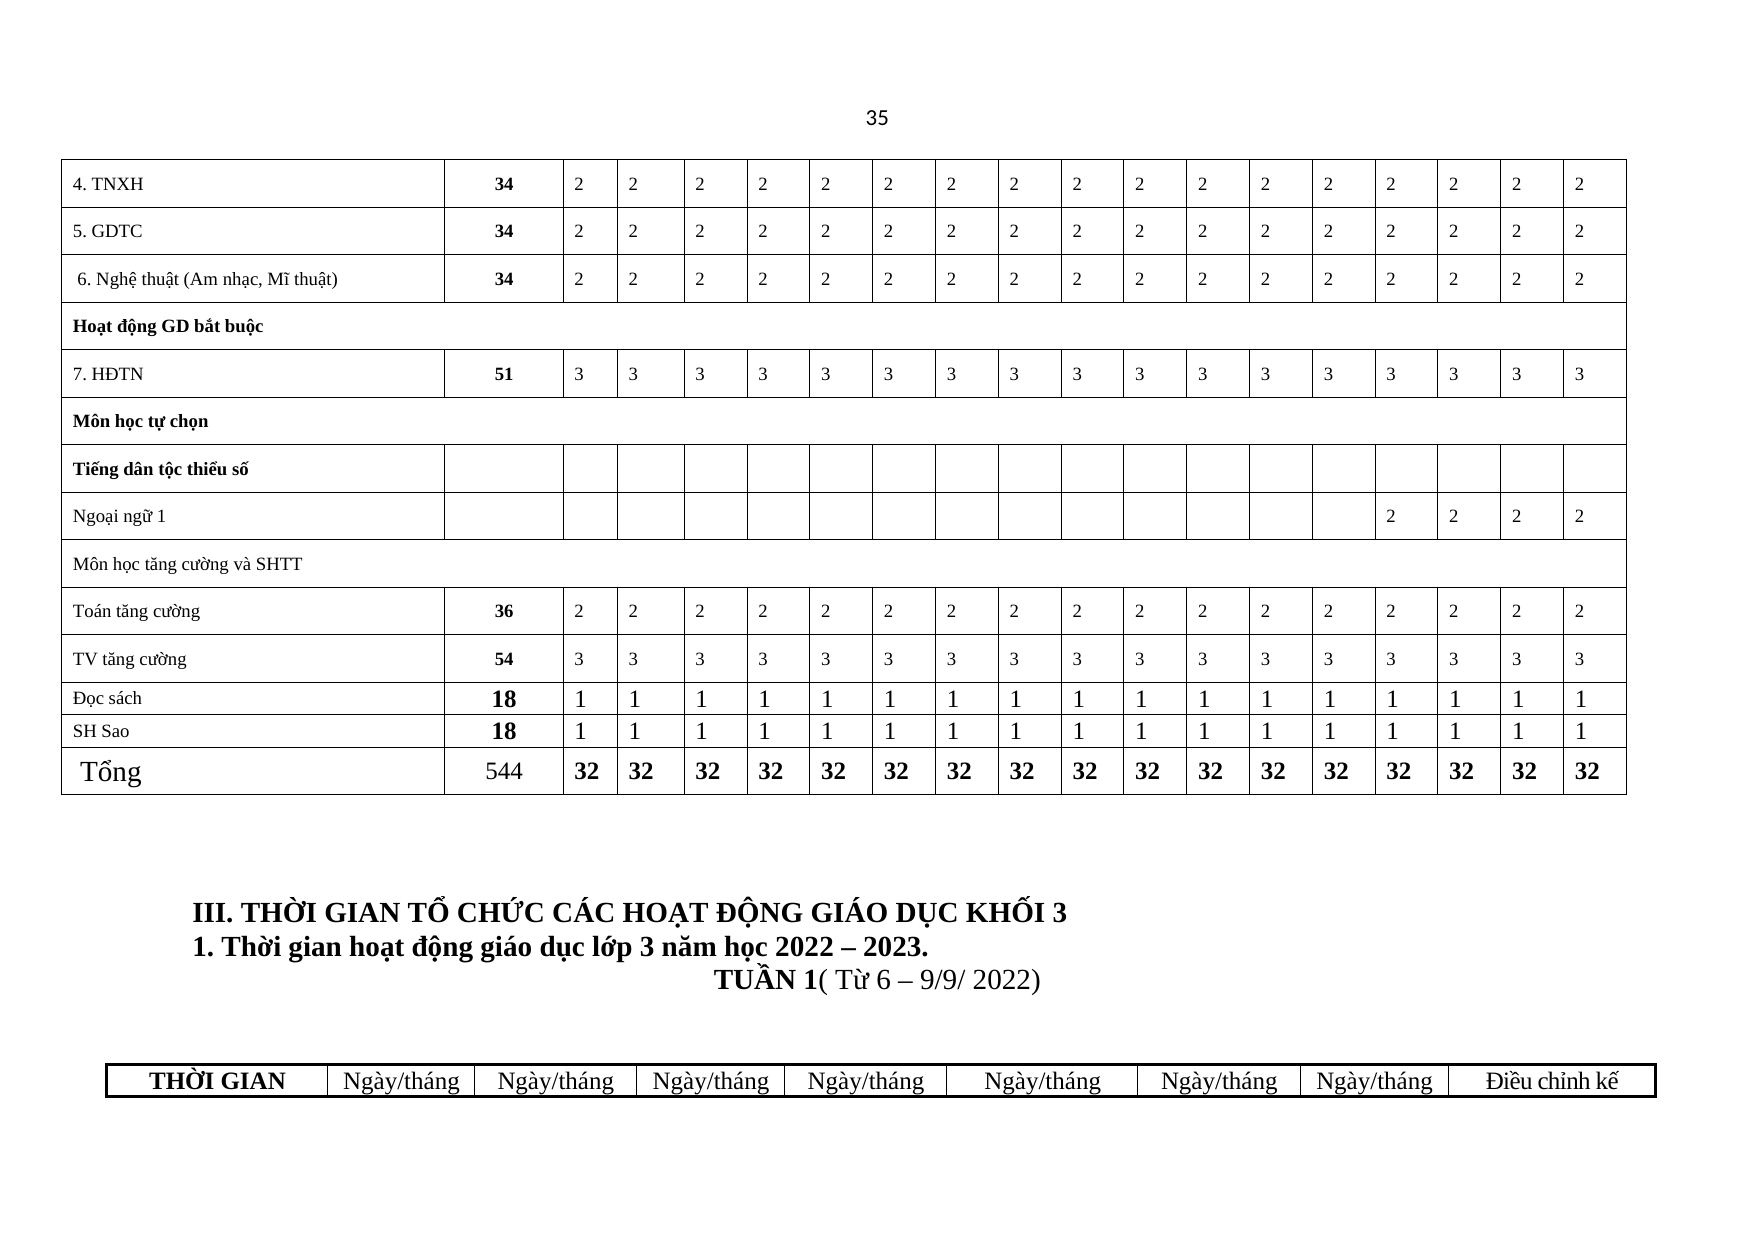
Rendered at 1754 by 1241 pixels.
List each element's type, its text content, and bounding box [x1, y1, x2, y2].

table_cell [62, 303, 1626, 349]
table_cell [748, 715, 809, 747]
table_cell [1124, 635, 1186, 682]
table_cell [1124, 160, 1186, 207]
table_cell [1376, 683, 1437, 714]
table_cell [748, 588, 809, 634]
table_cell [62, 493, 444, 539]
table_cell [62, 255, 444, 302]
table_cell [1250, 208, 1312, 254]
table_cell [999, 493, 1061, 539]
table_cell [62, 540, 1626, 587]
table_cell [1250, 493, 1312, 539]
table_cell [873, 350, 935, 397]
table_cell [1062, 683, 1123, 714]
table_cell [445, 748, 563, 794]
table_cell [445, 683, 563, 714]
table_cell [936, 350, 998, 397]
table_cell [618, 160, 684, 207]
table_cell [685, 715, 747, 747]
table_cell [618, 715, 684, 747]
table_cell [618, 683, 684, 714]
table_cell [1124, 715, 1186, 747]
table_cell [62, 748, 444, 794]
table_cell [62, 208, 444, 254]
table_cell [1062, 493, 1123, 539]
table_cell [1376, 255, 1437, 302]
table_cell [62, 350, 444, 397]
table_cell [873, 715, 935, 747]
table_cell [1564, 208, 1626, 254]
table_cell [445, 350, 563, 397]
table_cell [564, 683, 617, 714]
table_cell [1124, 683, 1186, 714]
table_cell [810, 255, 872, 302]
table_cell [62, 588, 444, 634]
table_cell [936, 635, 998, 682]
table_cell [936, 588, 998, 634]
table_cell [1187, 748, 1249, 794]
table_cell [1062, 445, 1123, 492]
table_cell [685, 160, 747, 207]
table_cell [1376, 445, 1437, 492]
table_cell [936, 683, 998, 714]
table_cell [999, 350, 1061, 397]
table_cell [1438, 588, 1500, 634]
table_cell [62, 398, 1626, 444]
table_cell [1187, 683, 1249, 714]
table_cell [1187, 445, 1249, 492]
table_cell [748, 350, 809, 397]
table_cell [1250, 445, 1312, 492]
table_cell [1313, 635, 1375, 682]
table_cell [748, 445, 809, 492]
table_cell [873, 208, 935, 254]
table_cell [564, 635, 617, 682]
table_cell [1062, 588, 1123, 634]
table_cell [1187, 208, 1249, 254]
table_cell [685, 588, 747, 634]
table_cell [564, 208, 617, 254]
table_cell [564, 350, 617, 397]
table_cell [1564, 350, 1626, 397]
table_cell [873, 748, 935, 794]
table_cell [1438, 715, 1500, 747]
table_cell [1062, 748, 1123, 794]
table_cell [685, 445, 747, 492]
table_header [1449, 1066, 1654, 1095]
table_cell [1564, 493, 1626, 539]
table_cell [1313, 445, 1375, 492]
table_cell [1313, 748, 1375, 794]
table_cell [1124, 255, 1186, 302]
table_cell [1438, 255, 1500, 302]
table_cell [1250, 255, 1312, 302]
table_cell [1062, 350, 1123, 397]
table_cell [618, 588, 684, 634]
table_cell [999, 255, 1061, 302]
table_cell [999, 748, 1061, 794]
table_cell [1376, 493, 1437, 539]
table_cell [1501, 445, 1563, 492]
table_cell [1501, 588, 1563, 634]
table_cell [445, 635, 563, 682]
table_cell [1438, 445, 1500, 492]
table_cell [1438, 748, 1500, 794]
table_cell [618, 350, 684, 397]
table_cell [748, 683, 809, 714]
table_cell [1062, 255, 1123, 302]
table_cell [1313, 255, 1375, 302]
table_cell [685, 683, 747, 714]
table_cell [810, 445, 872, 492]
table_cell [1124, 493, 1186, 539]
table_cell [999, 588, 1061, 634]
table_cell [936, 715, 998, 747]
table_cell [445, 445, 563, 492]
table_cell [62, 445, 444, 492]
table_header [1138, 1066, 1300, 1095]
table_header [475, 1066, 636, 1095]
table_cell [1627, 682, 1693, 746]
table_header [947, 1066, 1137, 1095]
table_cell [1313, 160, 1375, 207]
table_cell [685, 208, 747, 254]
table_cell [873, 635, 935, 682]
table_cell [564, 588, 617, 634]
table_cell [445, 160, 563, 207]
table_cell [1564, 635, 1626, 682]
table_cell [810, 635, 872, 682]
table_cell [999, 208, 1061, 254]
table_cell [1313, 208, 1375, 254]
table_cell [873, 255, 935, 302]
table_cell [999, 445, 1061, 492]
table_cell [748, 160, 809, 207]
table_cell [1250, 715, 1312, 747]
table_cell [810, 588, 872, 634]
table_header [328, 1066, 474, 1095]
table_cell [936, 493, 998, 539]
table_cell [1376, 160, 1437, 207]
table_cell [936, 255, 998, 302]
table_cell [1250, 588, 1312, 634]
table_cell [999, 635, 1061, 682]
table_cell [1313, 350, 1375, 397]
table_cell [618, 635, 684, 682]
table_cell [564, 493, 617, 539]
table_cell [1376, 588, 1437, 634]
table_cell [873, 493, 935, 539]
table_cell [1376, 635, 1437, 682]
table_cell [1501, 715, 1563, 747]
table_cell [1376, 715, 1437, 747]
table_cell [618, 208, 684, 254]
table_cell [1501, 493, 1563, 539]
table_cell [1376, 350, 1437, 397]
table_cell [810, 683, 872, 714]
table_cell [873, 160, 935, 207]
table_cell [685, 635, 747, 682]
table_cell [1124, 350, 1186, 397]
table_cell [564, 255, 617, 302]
text TUẦN 1( Từ 6 – 9/9/ 2022) [118, 962, 1636, 996]
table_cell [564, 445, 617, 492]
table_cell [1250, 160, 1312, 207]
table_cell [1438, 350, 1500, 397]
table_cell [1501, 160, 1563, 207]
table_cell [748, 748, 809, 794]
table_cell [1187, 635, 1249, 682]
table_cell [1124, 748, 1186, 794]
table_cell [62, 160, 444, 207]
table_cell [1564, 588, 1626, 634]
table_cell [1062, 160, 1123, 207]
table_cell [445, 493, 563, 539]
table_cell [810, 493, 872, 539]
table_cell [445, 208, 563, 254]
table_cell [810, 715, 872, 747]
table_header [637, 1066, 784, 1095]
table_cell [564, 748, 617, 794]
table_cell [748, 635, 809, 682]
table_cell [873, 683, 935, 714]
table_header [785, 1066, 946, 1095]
text III. THỜI GIAN TỔ CHỨC CÁC HOẠT ĐỘNG GIÁO DỤC KHỐI 3 [118, 895, 1636, 929]
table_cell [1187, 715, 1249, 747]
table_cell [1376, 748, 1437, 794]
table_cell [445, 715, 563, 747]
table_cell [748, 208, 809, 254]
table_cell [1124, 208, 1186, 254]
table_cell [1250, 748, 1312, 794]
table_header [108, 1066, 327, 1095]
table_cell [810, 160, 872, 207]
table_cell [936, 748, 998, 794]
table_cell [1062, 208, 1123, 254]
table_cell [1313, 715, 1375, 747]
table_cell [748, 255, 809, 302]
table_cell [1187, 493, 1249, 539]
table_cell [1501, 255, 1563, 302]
text 1. Thời gian hoạt động giáo dục lớp 3 năm học 2022 – 2023. [118, 929, 1636, 962]
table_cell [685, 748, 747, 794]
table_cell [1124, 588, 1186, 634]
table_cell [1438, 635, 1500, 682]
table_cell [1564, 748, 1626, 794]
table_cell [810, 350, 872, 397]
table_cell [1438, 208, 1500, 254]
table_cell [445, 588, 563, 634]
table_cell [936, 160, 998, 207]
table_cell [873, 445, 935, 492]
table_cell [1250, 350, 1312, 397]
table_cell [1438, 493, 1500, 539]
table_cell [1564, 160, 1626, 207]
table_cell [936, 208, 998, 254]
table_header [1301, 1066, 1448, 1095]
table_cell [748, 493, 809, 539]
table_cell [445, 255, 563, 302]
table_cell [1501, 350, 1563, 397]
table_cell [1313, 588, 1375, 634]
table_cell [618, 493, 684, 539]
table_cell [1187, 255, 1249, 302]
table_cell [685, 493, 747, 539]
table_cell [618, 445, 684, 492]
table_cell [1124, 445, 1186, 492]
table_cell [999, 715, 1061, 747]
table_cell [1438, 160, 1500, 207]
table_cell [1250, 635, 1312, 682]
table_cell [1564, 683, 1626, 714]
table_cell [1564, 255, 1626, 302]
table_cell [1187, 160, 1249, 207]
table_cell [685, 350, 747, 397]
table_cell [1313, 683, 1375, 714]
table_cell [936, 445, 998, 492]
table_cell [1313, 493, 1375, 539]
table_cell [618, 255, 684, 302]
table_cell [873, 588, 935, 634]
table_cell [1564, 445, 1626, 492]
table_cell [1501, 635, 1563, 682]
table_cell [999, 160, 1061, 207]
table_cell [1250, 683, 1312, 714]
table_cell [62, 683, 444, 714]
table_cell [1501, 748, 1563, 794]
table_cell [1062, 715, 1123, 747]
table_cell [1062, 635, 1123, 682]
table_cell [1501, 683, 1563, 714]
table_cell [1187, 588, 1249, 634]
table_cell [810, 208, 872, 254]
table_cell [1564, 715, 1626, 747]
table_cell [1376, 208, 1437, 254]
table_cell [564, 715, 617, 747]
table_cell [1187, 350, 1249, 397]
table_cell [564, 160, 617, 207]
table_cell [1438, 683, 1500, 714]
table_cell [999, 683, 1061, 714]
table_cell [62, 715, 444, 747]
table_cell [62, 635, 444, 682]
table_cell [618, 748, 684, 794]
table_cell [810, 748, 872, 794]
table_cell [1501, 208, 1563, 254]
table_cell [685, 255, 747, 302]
